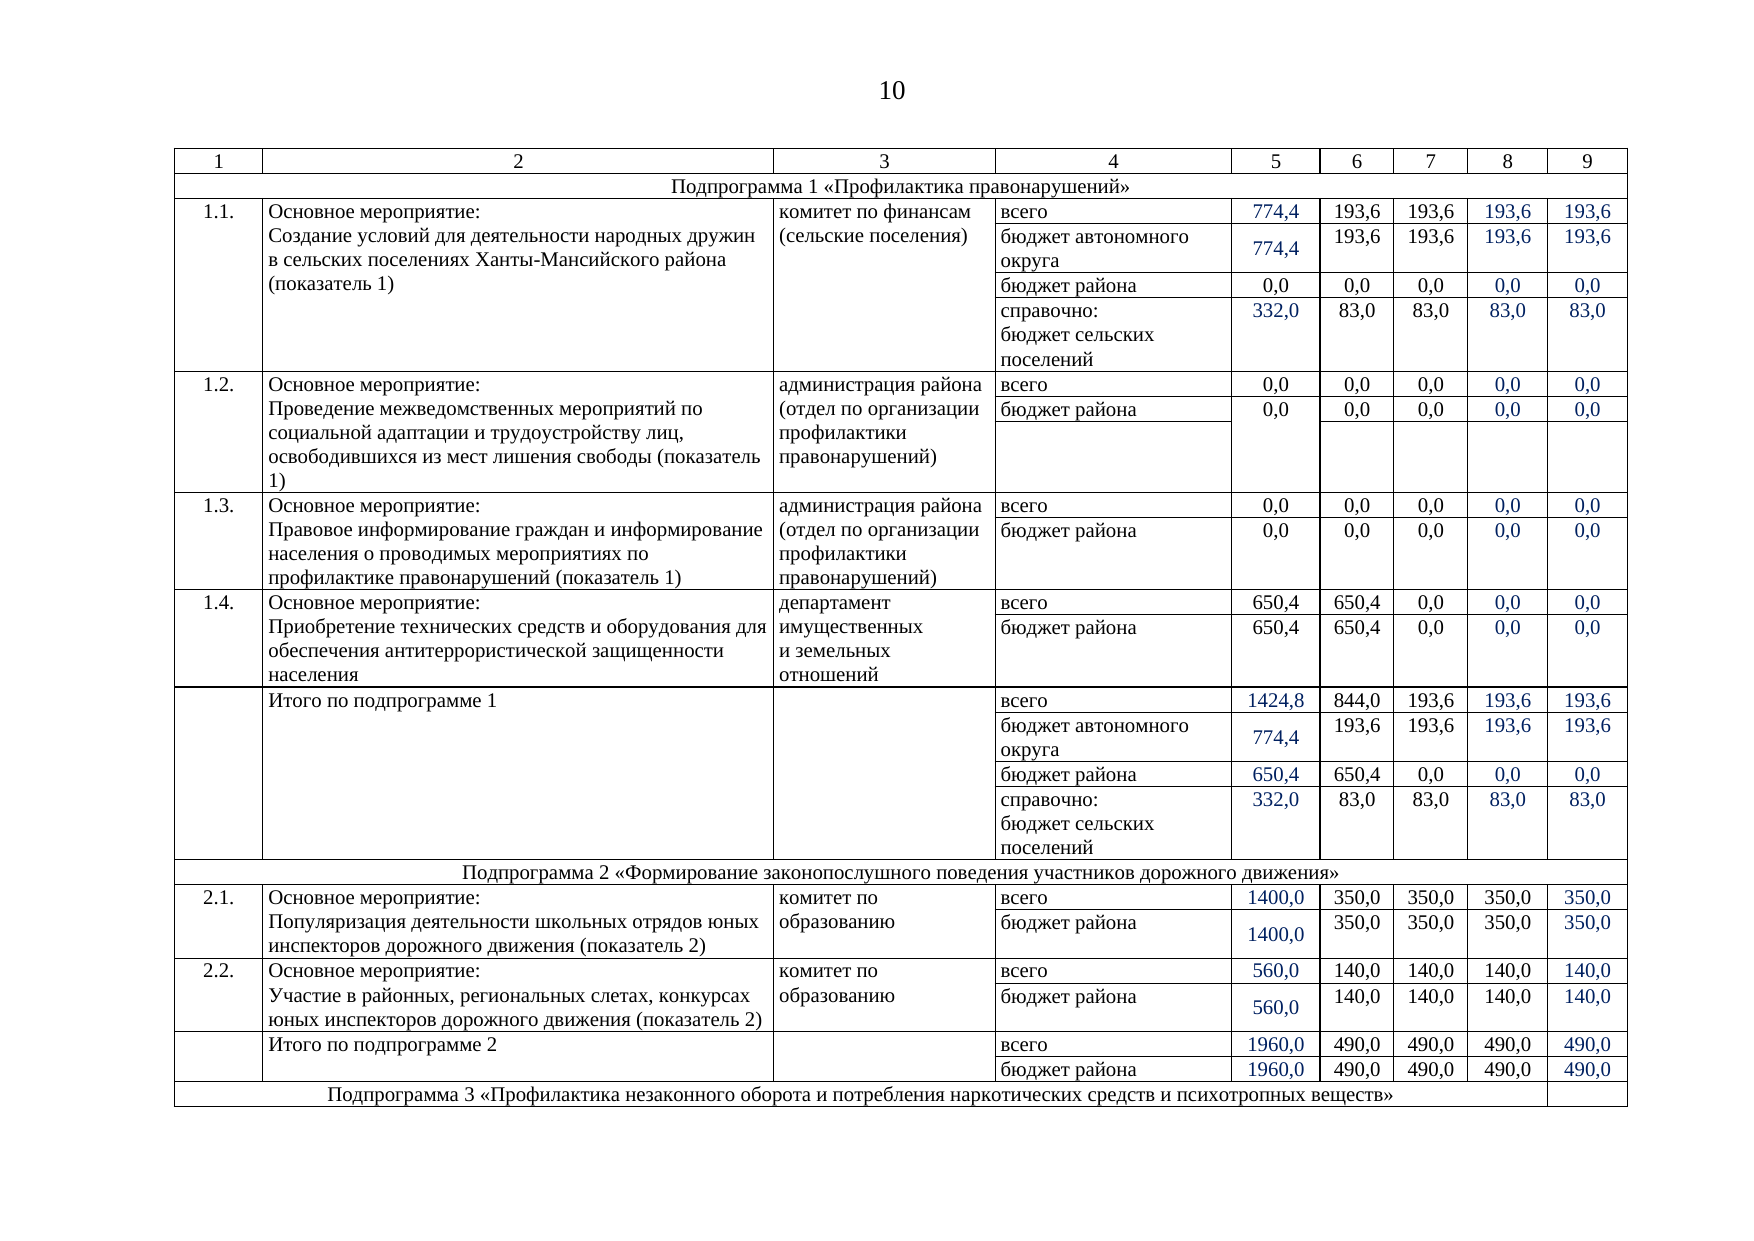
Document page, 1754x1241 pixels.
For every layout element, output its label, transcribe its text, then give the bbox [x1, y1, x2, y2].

table_cell 7 [1394, 149, 1467, 173]
table_cell 350,0 [1468, 910, 1547, 957]
table_cell 1.3. [175, 493, 262, 589]
table_cell 193,6 [1468, 224, 1547, 272]
table_cell бюджет района [996, 518, 1231, 589]
table_cell 193,6 [1548, 224, 1627, 272]
table_cell 490,0 [1548, 1032, 1627, 1056]
table_cell комитет по образованию [774, 959, 995, 1031]
table_cell [1321, 422, 1393, 492]
table_cell 650,4 [1321, 590, 1393, 614]
table_cell комитет по образованию [774, 885, 995, 957]
table_cell 560,0 [1232, 984, 1319, 1031]
table_cell 1960,0 [1232, 1032, 1319, 1056]
table_cell 0,0 [1394, 762, 1467, 786]
table_cell 0,0 [1232, 397, 1319, 492]
table_cell 332,0 [1232, 787, 1319, 859]
table_cell 0,0 [1321, 372, 1393, 396]
table_cell справочно: бюджет сельских поселений [996, 787, 1231, 859]
table_cell 0,0 [1468, 397, 1547, 421]
table_cell Основное мероприятие: Популяризация деятельности школьных отрядов юных инспекторов дорожного движения (показатель 2) [263, 885, 773, 957]
table_cell Основное мероприятие: Правовое информирование граждан и информирование населения о проводимых мероприятиях по профилактике правонарушений (показатель 1) [263, 493, 773, 589]
table_cell 490,0 [1321, 1032, 1393, 1056]
table_cell бюджет автономного округа [996, 224, 1231, 272]
table_cell 0,0 [1394, 518, 1467, 589]
table_cell Подпрограмма 1 «Профилактика правонарушений» [175, 174, 1627, 198]
table_cell 650,4 [1232, 590, 1319, 614]
table_cell 774,4 [1232, 199, 1319, 223]
table_cell 83,0 [1548, 298, 1627, 371]
table_cell 140,0 [1548, 959, 1627, 982]
table_cell 193,6 [1468, 688, 1547, 712]
table_cell 350,0 [1321, 910, 1393, 957]
table_cell 193,6 [1394, 713, 1467, 761]
table_cell 4 [996, 149, 1231, 173]
table_cell 0,0 [1548, 615, 1627, 686]
table_cell 1 [175, 149, 262, 173]
table_cell 1.4. [175, 590, 262, 686]
table_cell бюджет района [996, 1057, 1231, 1081]
table_cell 193,6 [1321, 199, 1393, 223]
table_cell администрация района (отдел по организации профилактики правонарушений) [774, 372, 995, 492]
table_cell 0,0 [1548, 372, 1627, 396]
table_cell всего [996, 493, 1231, 517]
table_cell Основное мероприятие: Приобретение технических средств и оборудования для обеспечения антитеррористической защищенности населения [263, 590, 773, 686]
table_cell [1548, 422, 1627, 492]
table_cell всего [996, 959, 1231, 982]
table_cell 0,0 [1394, 397, 1467, 421]
table_cell 8 [1468, 149, 1547, 173]
table_cell 650,4 [1232, 615, 1319, 686]
table_cell 0,0 [1468, 615, 1547, 686]
table_cell всего [996, 199, 1231, 223]
table_cell 0,0 [1468, 273, 1547, 297]
table_cell 774,4 [1232, 224, 1319, 272]
table_cell [1548, 1082, 1627, 1106]
table_cell 2.1. [175, 885, 262, 957]
table_cell 2.2. [175, 959, 262, 1031]
table_cell администрация района (отдел по организации профилактики правонарушений) [774, 493, 995, 589]
table_cell 6 [1321, 149, 1393, 173]
table_cell 9 [1548, 149, 1627, 173]
table_cell бюджет района [996, 273, 1231, 297]
table_cell 332,0 [1232, 298, 1319, 371]
table_cell 1.2. [175, 372, 262, 492]
table_cell 0,0 [1548, 518, 1627, 589]
table_cell [774, 1032, 995, 1081]
table_cell 0,0 [1468, 372, 1547, 396]
table_cell 0,0 [1468, 518, 1547, 589]
table_cell 1400,0 [1232, 885, 1319, 909]
table_cell 140,0 [1321, 984, 1393, 1031]
table_cell 0,0 [1394, 493, 1467, 517]
table_cell всего [996, 688, 1231, 712]
table_cell Основное мероприятие: Участие в районных, региональных слетах, конкурсах юных инспекторов дорожного движения (показатель 2) [263, 959, 773, 1031]
table_cell 193,6 [1468, 199, 1547, 223]
table_cell 83,0 [1321, 787, 1393, 859]
table_cell всего [996, 590, 1231, 614]
table_cell 193,6 [1394, 199, 1467, 223]
table_cell 5 [1232, 149, 1319, 173]
table_cell всего [996, 885, 1231, 909]
table_cell комитет по финансам (сельские поселения) [774, 199, 995, 371]
table_cell 0,0 [1548, 273, 1627, 297]
table_cell 350,0 [1468, 885, 1547, 909]
table_cell Итого по подпрограмме 2 [263, 1032, 773, 1081]
table_cell 0,0 [1232, 372, 1319, 396]
table_cell Основное мероприятие: Проведение межведомственных мероприятий по социальной адаптации и трудоустройству лиц, освободившихся из мест лишения свободы (показатель 1) [263, 372, 773, 492]
table_cell 0,0 [1232, 493, 1319, 517]
table_cell 3 [774, 149, 995, 173]
table_cell 193,6 [1394, 224, 1467, 272]
table_cell Итого по подпрограмме 1 [263, 688, 773, 859]
table_cell 560,0 [1232, 959, 1319, 982]
table_cell 83,0 [1468, 787, 1547, 859]
table_cell 193,6 [1394, 688, 1467, 712]
table_cell 490,0 [1548, 1057, 1627, 1081]
table_cell 140,0 [1548, 984, 1627, 1031]
table_cell 0,0 [1321, 273, 1393, 297]
table_cell 0,0 [1394, 273, 1467, 297]
table_cell [774, 688, 995, 859]
table_cell 83,0 [1394, 787, 1467, 859]
table_cell 490,0 [1468, 1032, 1547, 1056]
table_cell 1960,0 [1232, 1057, 1319, 1081]
table_cell 1400,0 [1232, 910, 1319, 957]
table_cell 0,0 [1468, 493, 1547, 517]
table_cell 774,4 [1232, 713, 1319, 761]
table_cell 844,0 [1321, 688, 1393, 712]
table_cell Подпрограмма 2 «Формирование законопослушного поведения участников дорожного движения» [175, 860, 1627, 884]
table_cell 1424,8 [1232, 688, 1319, 712]
table_cell бюджет района [996, 762, 1231, 786]
table_cell бюджет района [996, 397, 1231, 421]
table_cell 83,0 [1321, 298, 1393, 371]
table_cell 0,0 [1394, 372, 1467, 396]
table_cell справочно: бюджет сельских поселений [996, 298, 1231, 371]
table_cell 0,0 [1394, 590, 1467, 614]
table_cell 2 [263, 149, 773, 173]
table_cell 350,0 [1548, 910, 1627, 957]
table_cell 0,0 [1548, 762, 1627, 786]
table_cell 140,0 [1468, 959, 1547, 982]
table_cell [175, 1032, 262, 1081]
table_cell всего [996, 372, 1231, 396]
table_cell 0,0 [1321, 493, 1393, 517]
table_cell 193,6 [1321, 224, 1393, 272]
table_cell 490,0 [1394, 1057, 1467, 1081]
table_cell [996, 422, 1231, 492]
table_cell 193,6 [1548, 688, 1627, 712]
table_cell бюджет района [996, 615, 1231, 686]
table_cell департамент имущественных и земельных отношений [774, 590, 995, 686]
table_cell 140,0 [1394, 959, 1467, 982]
table_cell [1394, 422, 1467, 492]
table_cell 0,0 [1394, 615, 1467, 686]
table_cell 83,0 [1468, 298, 1547, 371]
table_cell 350,0 [1394, 910, 1467, 957]
table_cell 0,0 [1321, 518, 1393, 589]
table_cell 140,0 [1394, 984, 1467, 1031]
table_cell 0,0 [1548, 590, 1627, 614]
table_cell 1.1. [175, 199, 262, 371]
table_cell [175, 688, 262, 859]
table_cell 140,0 [1321, 959, 1393, 982]
table_cell 140,0 [1468, 984, 1547, 1031]
table_cell 0,0 [1548, 397, 1627, 421]
table_cell 83,0 [1548, 787, 1627, 859]
table_cell 490,0 [1394, 1032, 1467, 1056]
table_cell 490,0 [1468, 1057, 1547, 1081]
table_cell 0,0 [1232, 518, 1319, 589]
table_cell бюджет района [996, 984, 1231, 1031]
table_cell 350,0 [1394, 885, 1467, 909]
table_cell бюджет автономного округа [996, 713, 1231, 761]
table_cell всего [996, 1032, 1231, 1056]
table_cell 0,0 [1232, 273, 1319, 297]
table_cell 650,4 [1321, 615, 1393, 686]
table_cell 0,0 [1321, 397, 1393, 421]
table_cell 0,0 [1468, 590, 1547, 614]
table_cell 83,0 [1394, 298, 1467, 371]
table_cell Основное мероприятие: Создание условий для деятельности народных дружин в сельских поселениях Ханты-Мансийского района (показатель 1) [263, 199, 773, 371]
table_cell 0,0 [1468, 762, 1547, 786]
table_cell 193,6 [1321, 713, 1393, 761]
table_cell 193,6 [1468, 713, 1547, 761]
table_cell 350,0 [1321, 885, 1393, 909]
table_cell 193,6 [1548, 199, 1627, 223]
table_cell 490,0 [1321, 1057, 1393, 1081]
table_cell Подпрограмма 3 «Профилактика незаконного оборота и потребления наркотических средств и психотропных веществ» [175, 1082, 1547, 1106]
table_cell [1468, 422, 1547, 492]
table_cell бюджет района [996, 910, 1231, 957]
table_cell 193,6 [1548, 713, 1627, 761]
table_cell 350,0 [1548, 885, 1627, 909]
table_cell 650,4 [1321, 762, 1393, 786]
table_cell 650,4 [1232, 762, 1319, 786]
table_cell 0,0 [1548, 493, 1627, 517]
